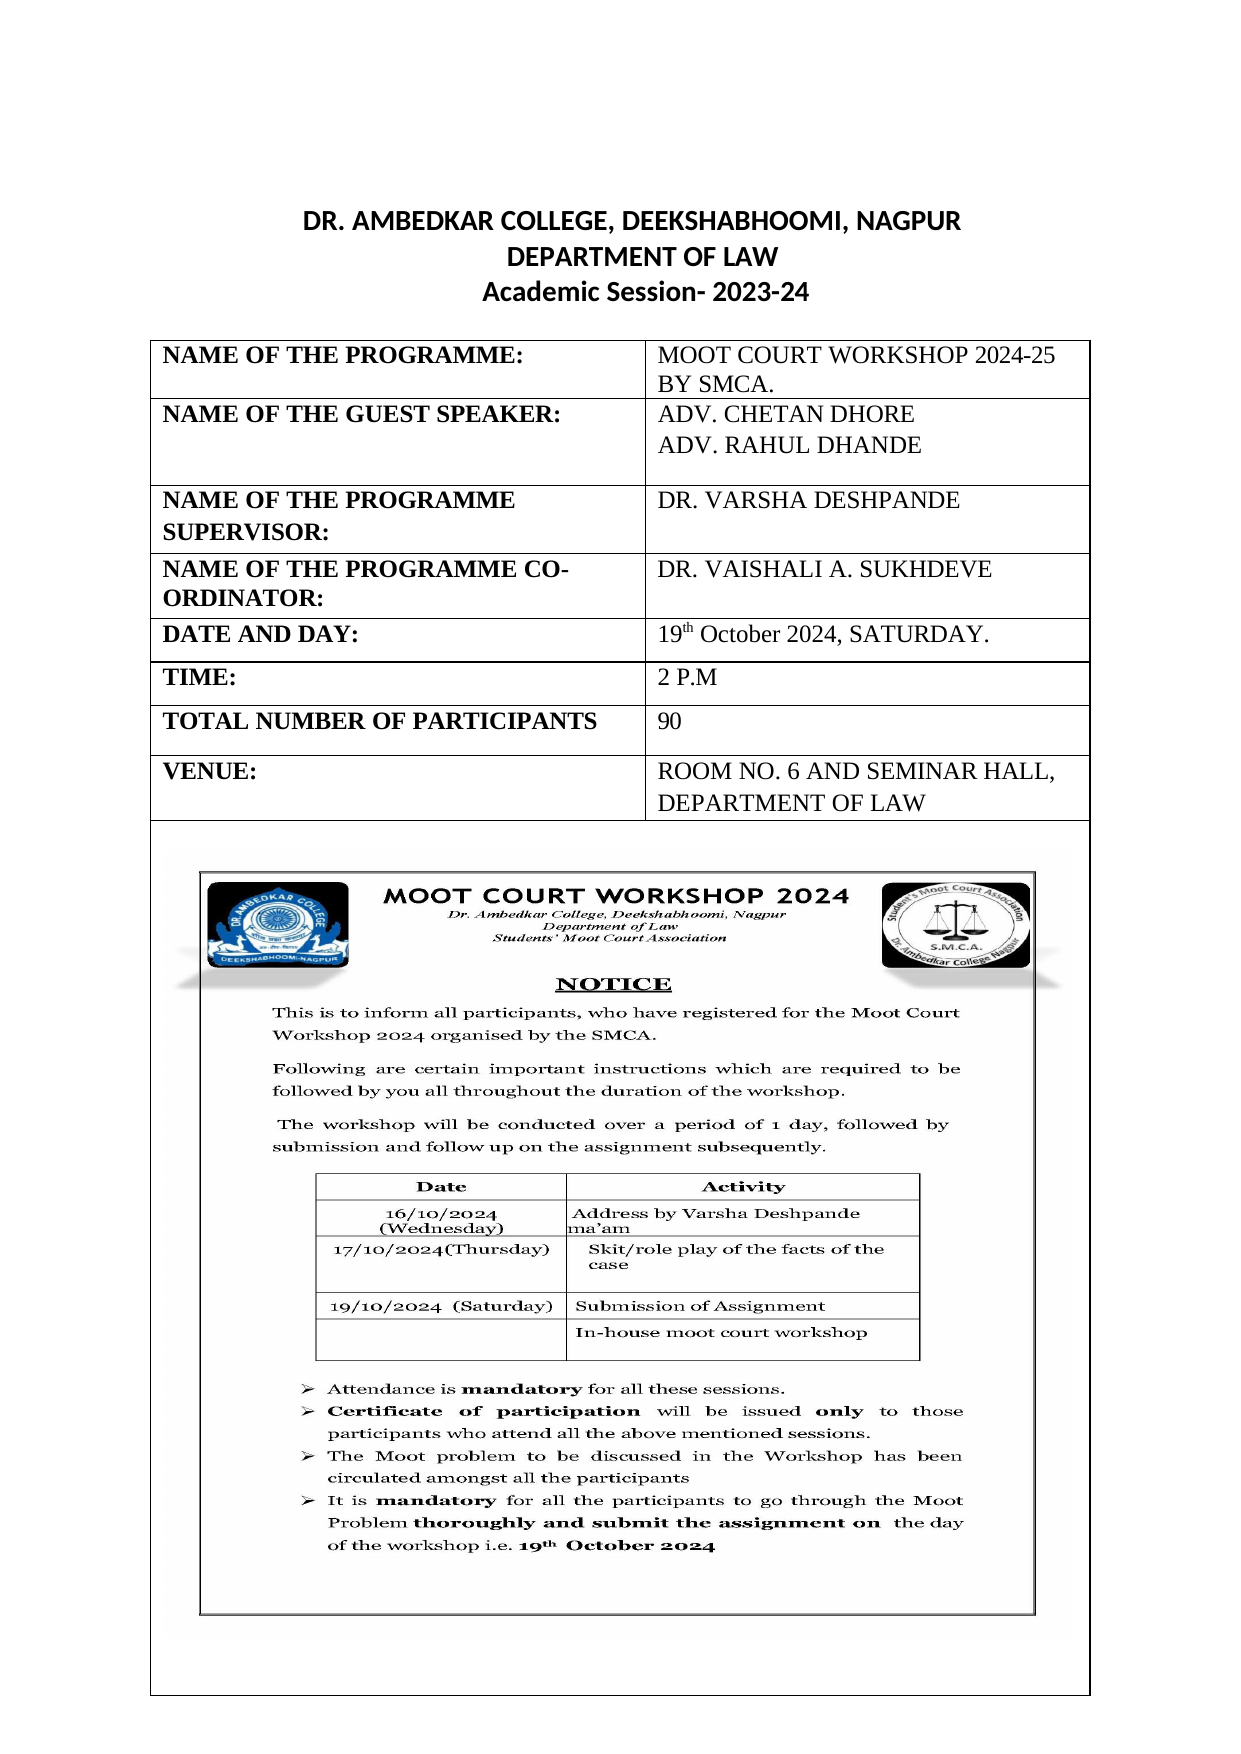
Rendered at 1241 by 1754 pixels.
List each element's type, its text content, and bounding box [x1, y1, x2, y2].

table_cell NAME OF THE GUEST SPEAKER: [151, 399, 645, 484]
table_cell DATE AND DAY: [151, 619, 645, 661]
table_cell ADV. CHETAN DHORE ADV. RAHUL DHANDE [646, 399, 1089, 484]
table_cell TIME: [151, 663, 645, 705]
table_cell 2 P.M [646, 663, 1089, 705]
table_cell 19th October 2024, SATURDAY. [646, 619, 1089, 661]
text DEPARTMENT OF LAW [256, 238, 1029, 273]
table_cell ROOM NO. 6 AND SEMINAR HALL, DEPARTMENT OF LAW [646, 756, 1089, 820]
table_cell [151, 821, 1089, 1695]
table_header NAME OF THE PROGRAMME: [151, 341, 645, 398]
table_cell NAME OF THE PROGRAMME SUPERVISOR: [151, 486, 645, 553]
table_header MOOT COURT WORKSHOP 2024-25 BY SMCA. [646, 341, 1089, 398]
table_cell NAME OF THE PROGRAMME CO-ORDINATOR: [151, 554, 645, 618]
table_cell 90 [646, 706, 1089, 755]
text DR. AMBEDKAR COLLEGE, DEEKSHABHOOMI, NAGPUR [256, 202, 1008, 238]
table_cell VENUE: [151, 756, 645, 820]
text Academic Session- 2023-24 [256, 273, 1036, 309]
picture [162, 850, 1072, 1638]
table_cell TOTAL NUMBER OF PARTICIPANTS [151, 706, 645, 755]
table_cell DR. VARSHA DESHPANDE [646, 486, 1089, 553]
table_cell DR. VAISHALI A. SUKHDEVE [646, 554, 1089, 618]
